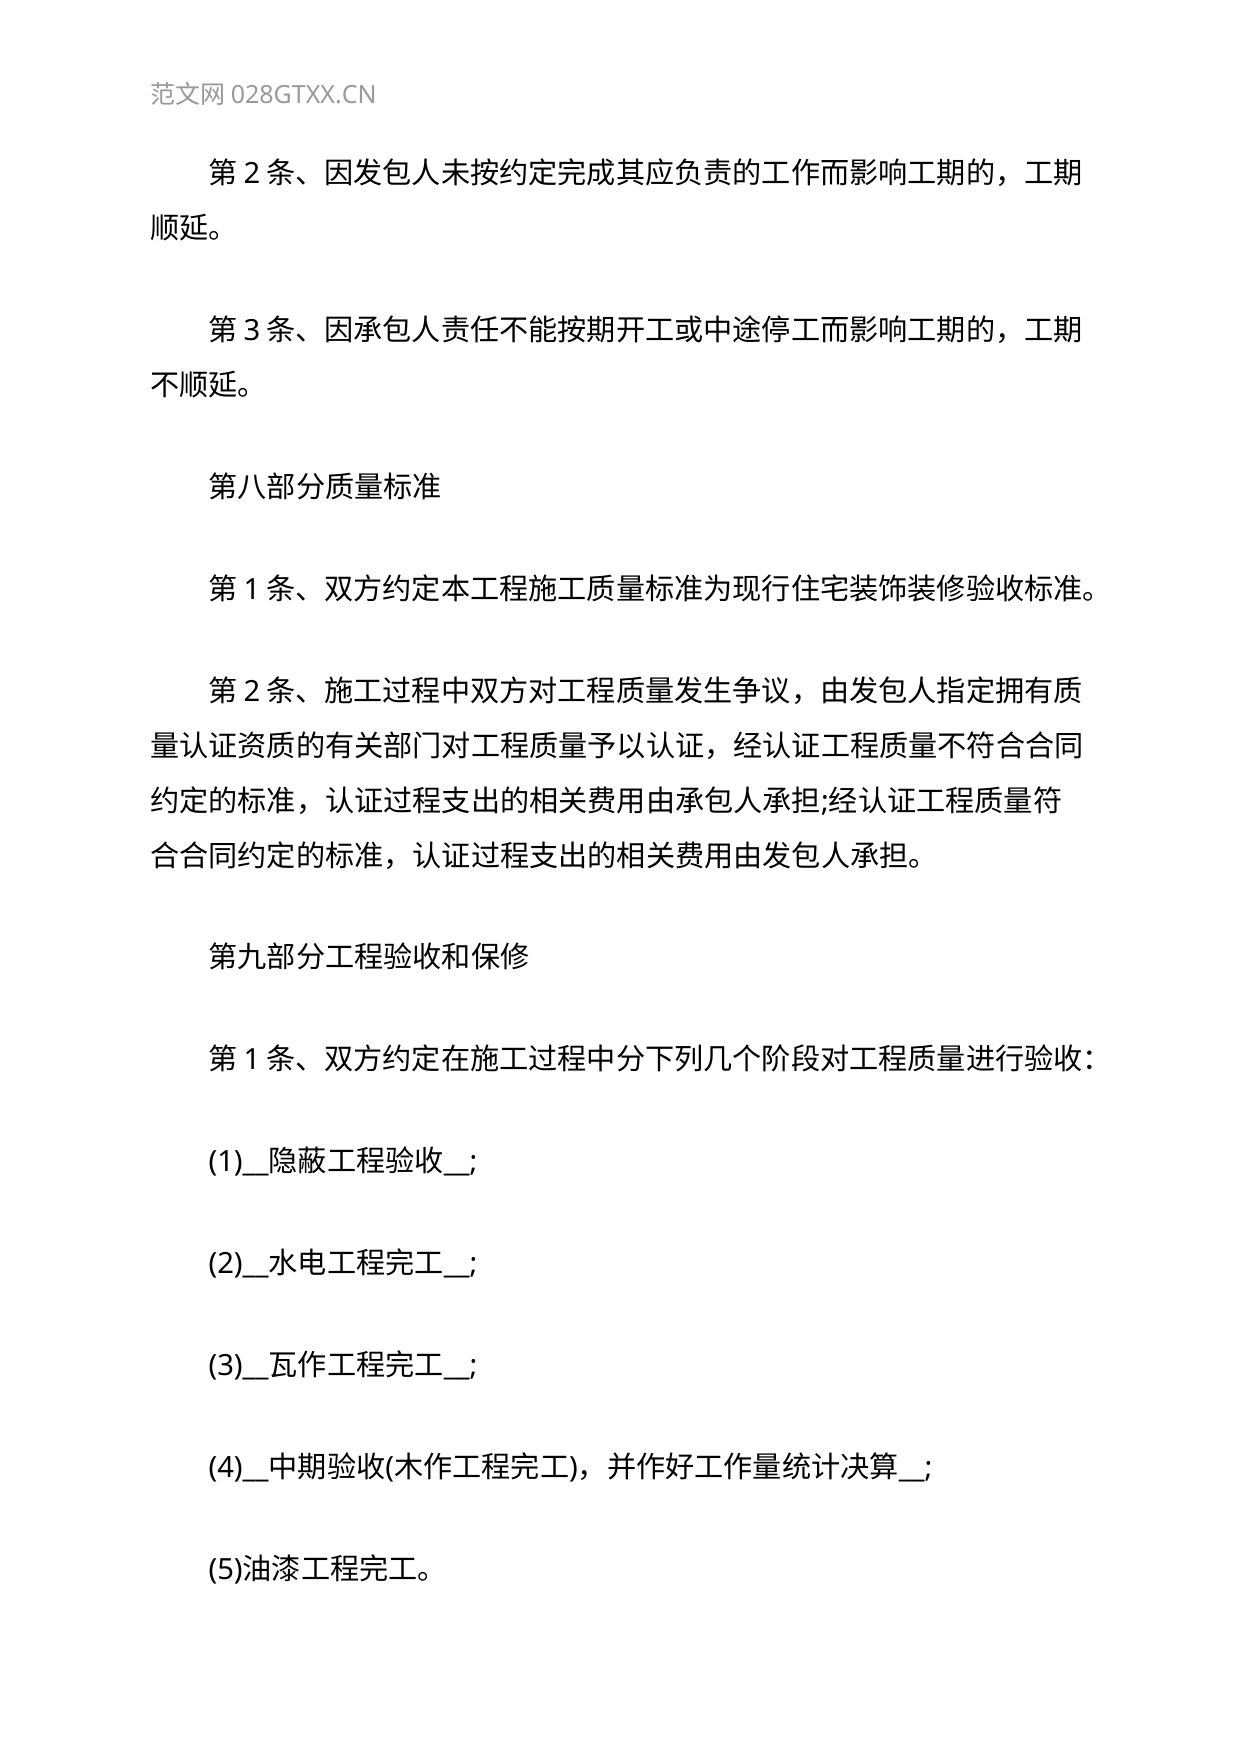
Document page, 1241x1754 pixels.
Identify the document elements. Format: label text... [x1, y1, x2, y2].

text 第九部分工程验收和保修 [150, 934, 1090, 976]
text 第2条、因发包人未按约定完成其应负责的工作而影响工期的，工期顺延。 [150, 150, 1090, 247]
text 第1条、双方约定本工程施工质量标准为现行住宅装饰装修验收标准。 [150, 565, 1090, 608]
text 第1条、双方约定在施工过程中分下列几个阶段对工程质量进行验收： [150, 1036, 1090, 1078]
text (3)__瓦作工程完工__; [150, 1342, 1090, 1384]
text 第2条、施工过程中双方对工程质量发生争议，由发包人指定拥有质量认证资质的有关部门对工程质量予以认证，经认证工程质量不符合合同约定的标准，认证过程支出的相关费用由承包人承担;经认证工程质量符合合同约定的标准，认证过程支出的相关费用由发包人承担。 [150, 667, 1090, 874]
text (2)__水电工程完工__; [150, 1240, 1090, 1282]
text (4)__中期验收(木作工程完工)，并作好工作量统计决算__; [150, 1444, 1090, 1486]
text (5)油漆工程完工。 [150, 1546, 1090, 1588]
text 第3条、因承包人责任不能按期开工或中途停工而影响工期的，工期不顺延。 [150, 307, 1090, 404]
text (1)__隐蔽工程验收__; [150, 1138, 1090, 1180]
text 第八部分质量标准 [150, 463, 1090, 506]
